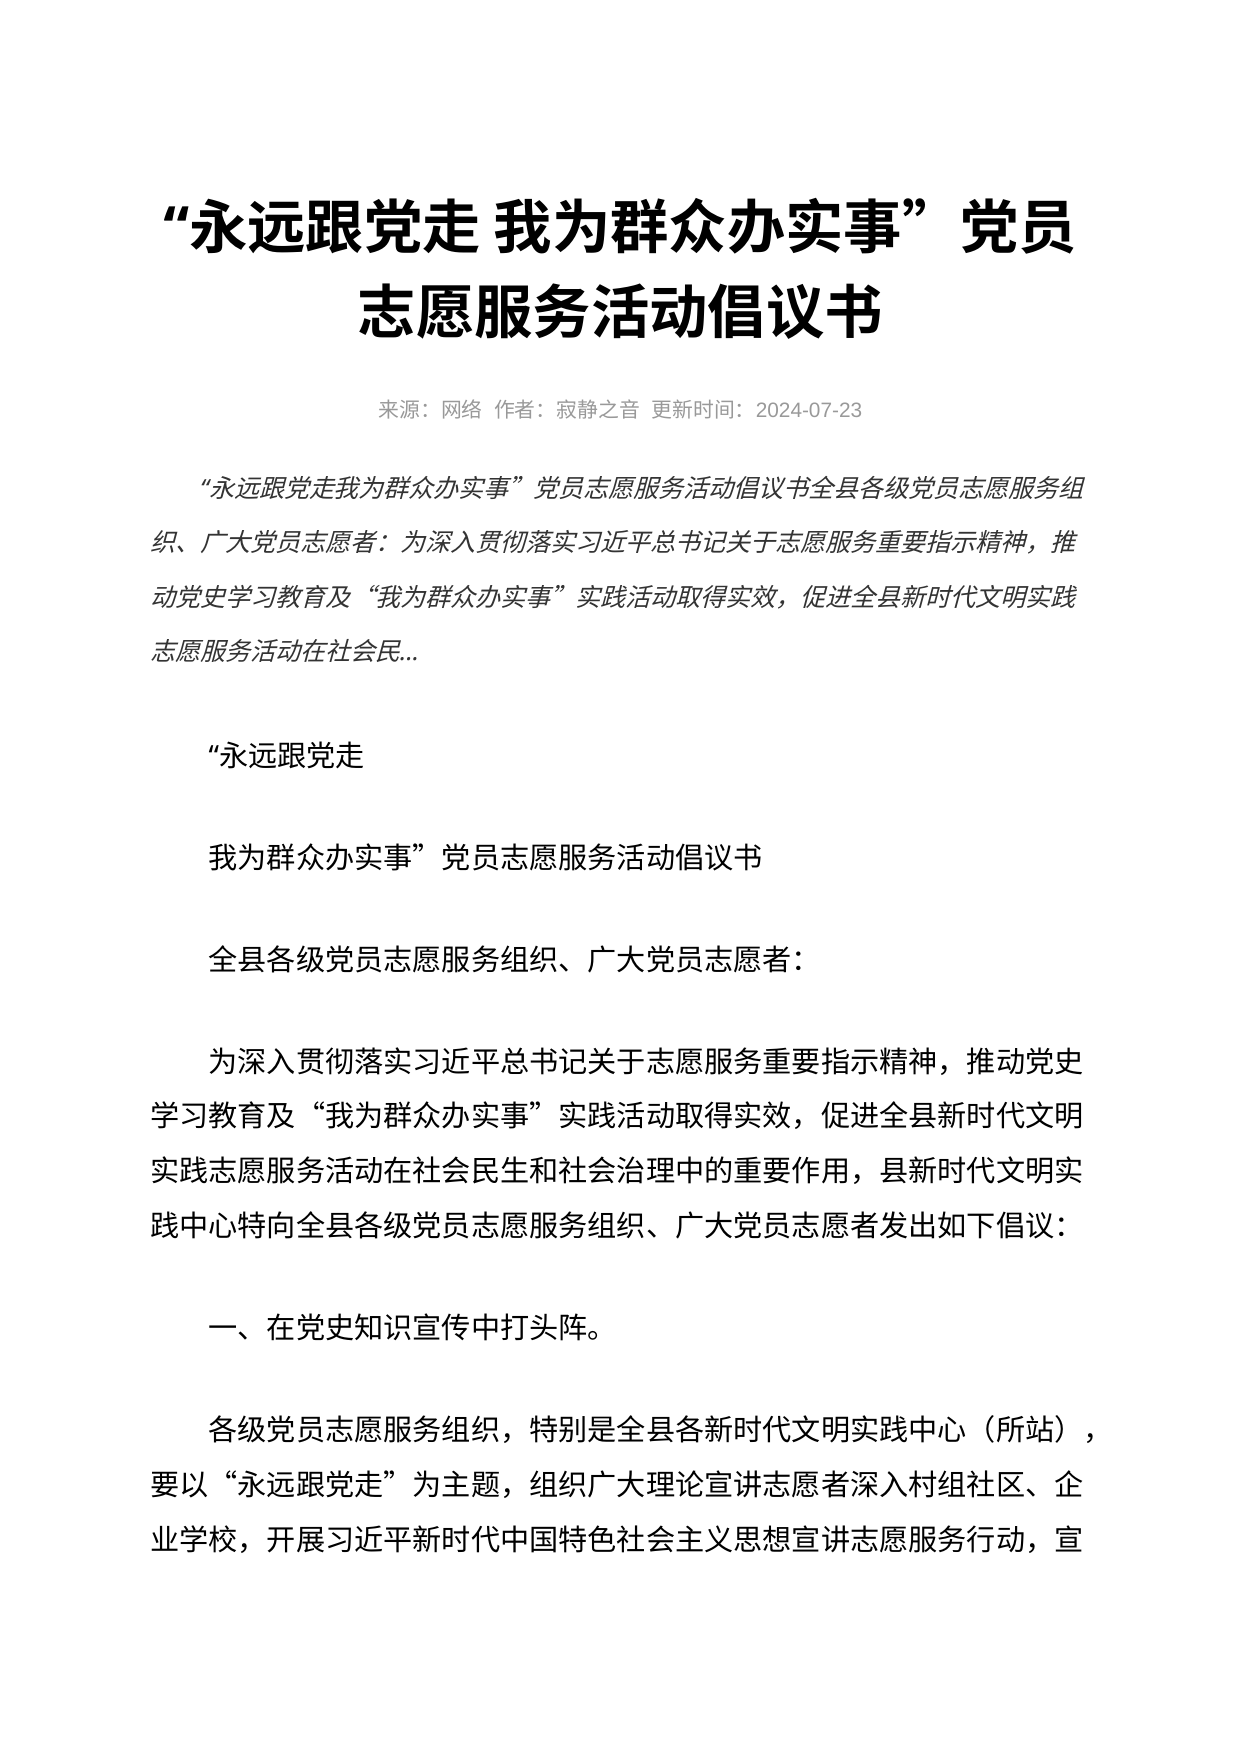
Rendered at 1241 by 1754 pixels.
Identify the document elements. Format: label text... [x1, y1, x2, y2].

text 为深入贯彻落实习近平总书记关于志愿服务重要指示精神，推动党史学习教育及“我为群众办实事”实践活动取得实效，促进全县新时代文明实践志愿服务活动在社会民生和社会治理中的重要作用，县新时代文明实践中心特向全县各级党员志愿服务组织、广大党员志愿者发出如下倡议： [150, 1038, 1090, 1245]
text 全县各级党员志愿服务组织、广大党员志愿者： [150, 936, 1090, 979]
text “永远跟党走我为群众办实事”党员志愿服务活动倡议书全县各级党员志愿服务组织、广大党员志愿者：为深入贯彻落实习近平总书记关于志愿服务重要指示精神，推动党史学习教育及“我为群众办实事”实践活动取得实效，促进全县新时代文明实践志愿服务活动在社会民... [150, 468, 1090, 668]
text 一、在党史知识宣传中打头阵。 [150, 1304, 1090, 1347]
text 我为群众办实事”党员志愿服务活动倡议书 [150, 834, 1090, 877]
text “永远跟党走 [150, 733, 1090, 775]
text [150, 1406, 1090, 1558]
text 来源：网络 作者：寂静之音 更新时间：2024-07-23 [150, 397, 1090, 421]
subtitle “永远跟党走 我为群众办实事”党员志愿服务活动倡议书 [150, 181, 1090, 351]
